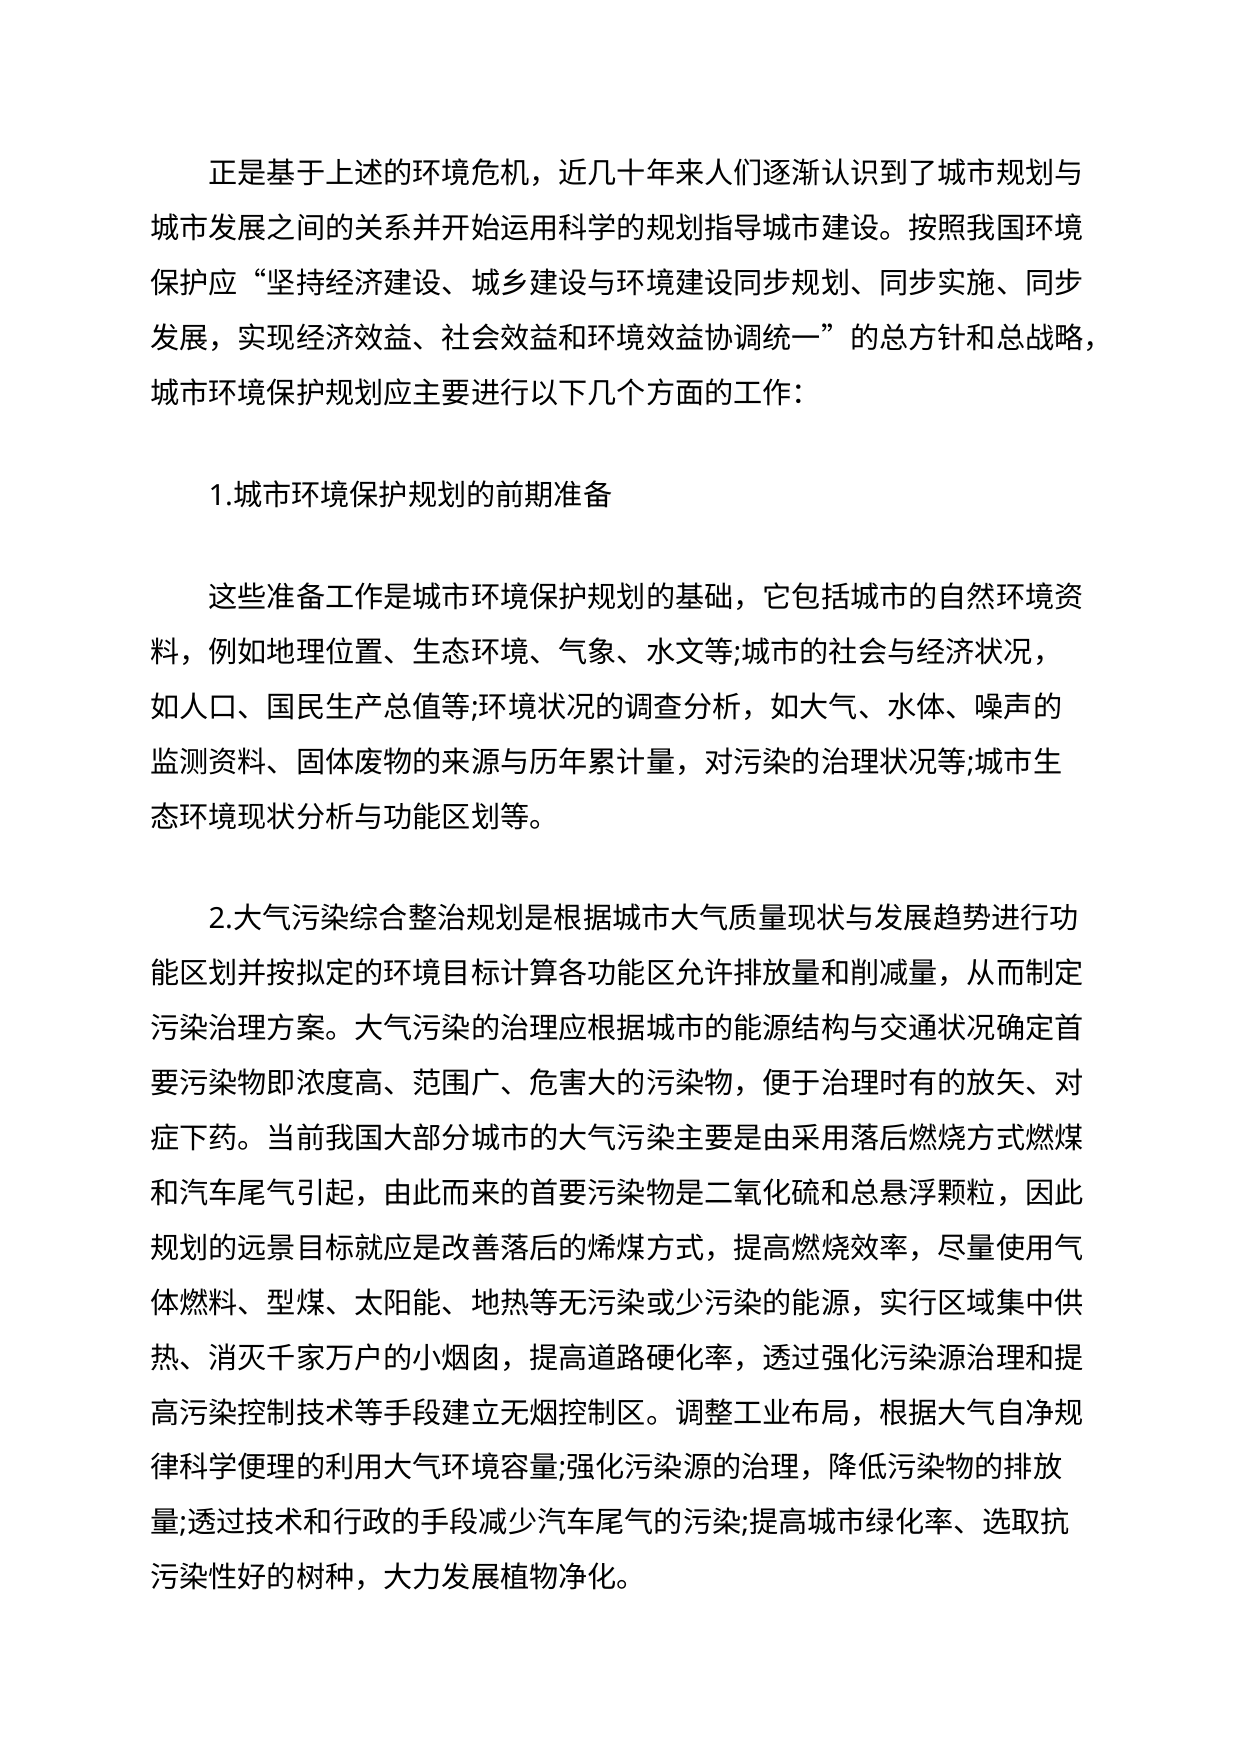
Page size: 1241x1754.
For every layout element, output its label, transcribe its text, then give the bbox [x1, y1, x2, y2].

text 1.城市环境保护规划的前期准备 [150, 471, 1090, 514]
text 正是基于上述的环境危机，近几十年来人们逐渐认识到了城市规划与城市发展之间的关系并开始运用科学的规划指导城市建设。按照我国环境保护应“坚持经济建设、城乡建设与环境建设同步规划、同步实施、同步发展，实现经济效益、社会效益和环境效益协调统一”的总方针和总战略，城市环境保护规划应主要进行以下几个方面的工作： [150, 150, 1090, 412]
text 2.大气污染综合整治规划是根据城市大气质量现状与发展趋势进行功能区划并按拟定的环境目标计算各功能区允许排放量和削减量，从而制定污染治理方案。大气污染的治理应根据城市的能源结构与交通状况确定首要污染物即浓度高、范围广、危害大的污染物，便于治理时有的放矢、对症下药。当前我国大部分城市的大气污染主要是由采用落后燃烧方式燃煤和汽车尾气引起，由此而来的首要污染物是二氧化硫和总悬浮颗粒，因此规划的远景目标就应是改善落后的烯煤方式，提高燃烧效率，尽量使用气体燃料、型煤、太阳能、地热等无污染或少污染的能源，实行区域集中供热、消灭千家万户的小烟囱，提高道路硬化率，透过强化污染源治理和提高污染控制技术等手段建立无烟控制区。调整工业布局，根据大气自净规律科学便理的利用大气环境容量;强化污染源的治理，降低污染物的排放量;透过技术和行政的手段减少汽车尾气的污染;提高城市绿化率、选取抗污染性好的树种，大力发展植物净化。 [150, 895, 1090, 1596]
text 这些准备工作是城市环境保护规划的基础，它包括城市的自然环境资料，例如地理位置、生态环境、气象、水文等;城市的社会与经济状况，如人口、国民生产总值等;环境状况的调查分析，如大气、水体、噪声的监测资料、固体废物的来源与历年累计量，对污染的治理状况等;城市生态环境现状分析与功能区划等。 [150, 573, 1090, 836]
